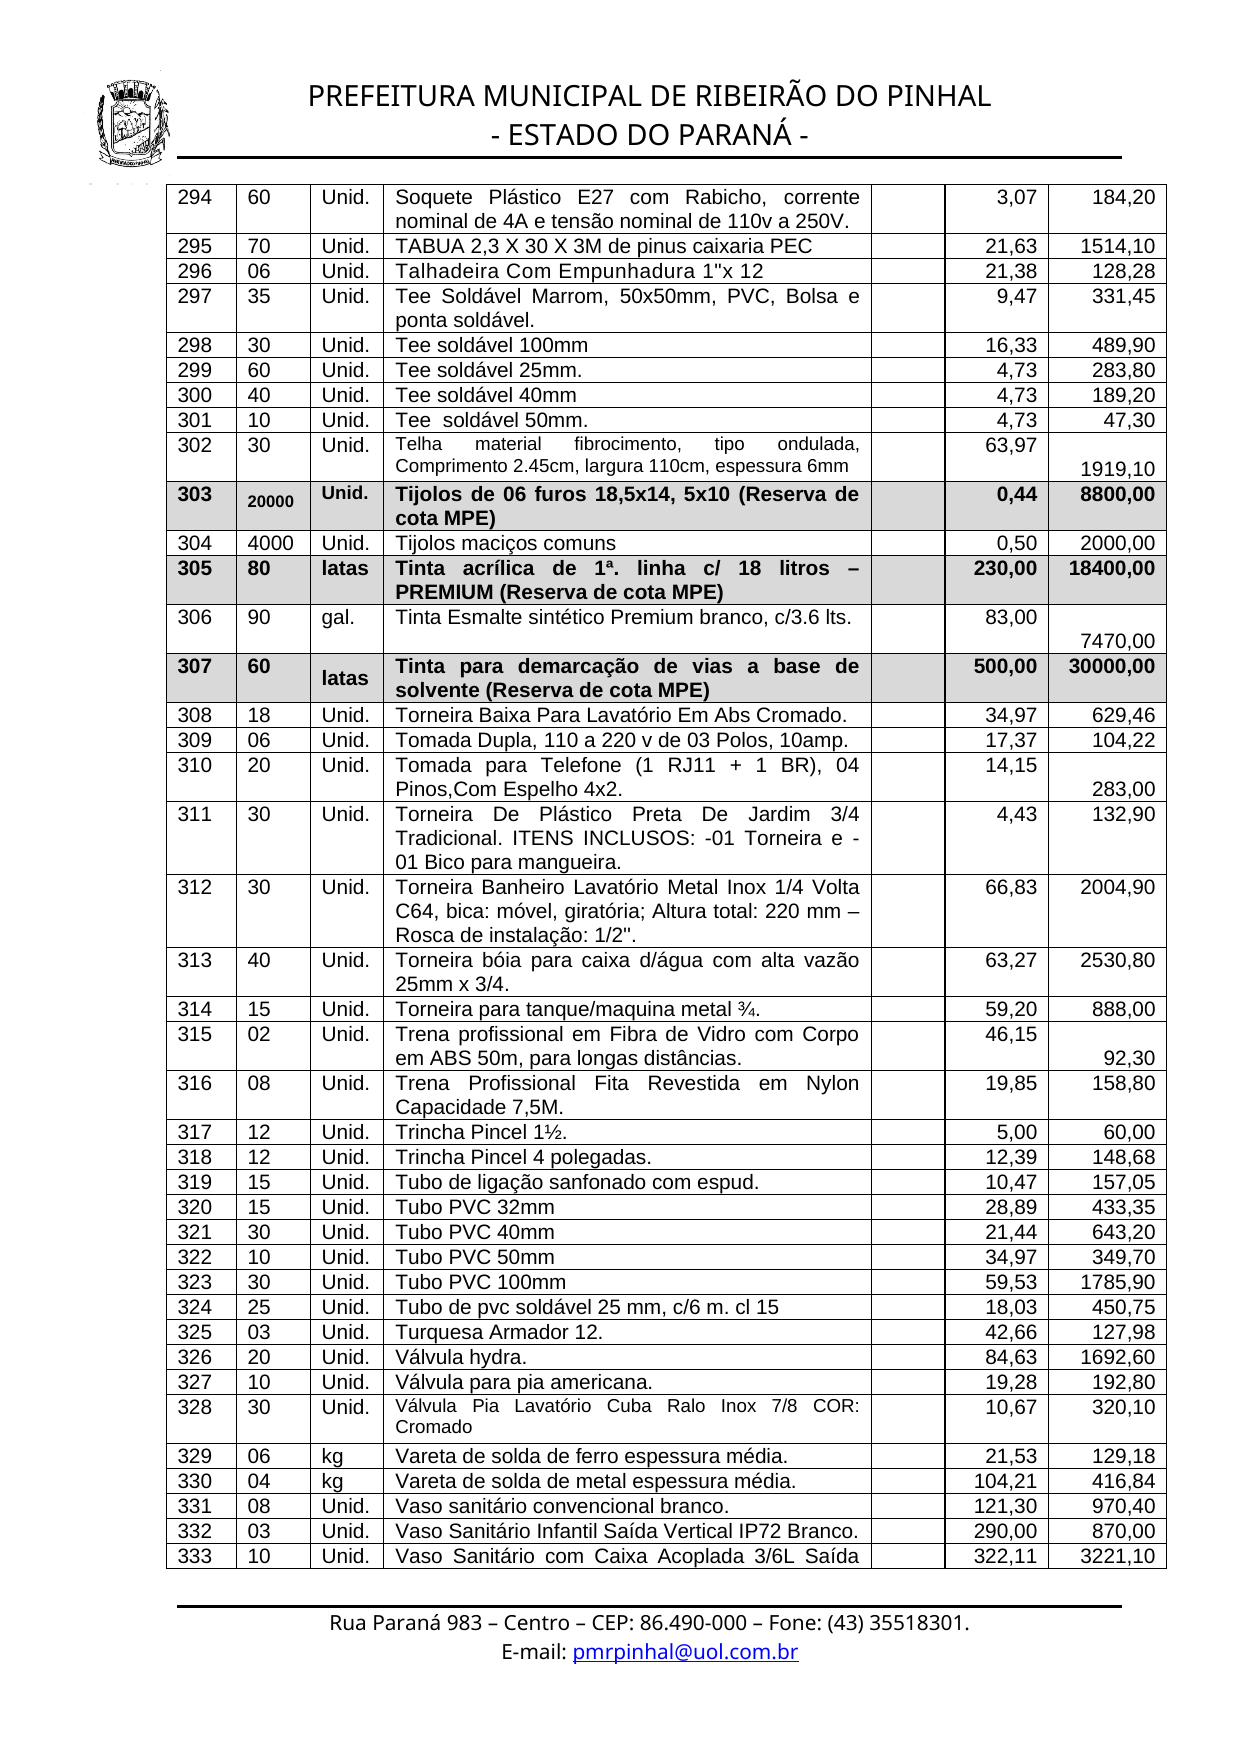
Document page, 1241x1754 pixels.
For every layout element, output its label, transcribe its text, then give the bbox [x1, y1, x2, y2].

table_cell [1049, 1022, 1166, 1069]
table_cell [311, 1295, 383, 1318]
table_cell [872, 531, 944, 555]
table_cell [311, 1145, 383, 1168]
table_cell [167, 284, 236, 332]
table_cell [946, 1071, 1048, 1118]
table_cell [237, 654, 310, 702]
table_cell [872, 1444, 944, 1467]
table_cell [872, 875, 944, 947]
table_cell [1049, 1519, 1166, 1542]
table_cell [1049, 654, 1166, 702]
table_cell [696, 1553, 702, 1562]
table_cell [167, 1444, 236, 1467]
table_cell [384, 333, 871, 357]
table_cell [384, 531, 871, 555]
table_cell 60 [237, 185, 310, 233]
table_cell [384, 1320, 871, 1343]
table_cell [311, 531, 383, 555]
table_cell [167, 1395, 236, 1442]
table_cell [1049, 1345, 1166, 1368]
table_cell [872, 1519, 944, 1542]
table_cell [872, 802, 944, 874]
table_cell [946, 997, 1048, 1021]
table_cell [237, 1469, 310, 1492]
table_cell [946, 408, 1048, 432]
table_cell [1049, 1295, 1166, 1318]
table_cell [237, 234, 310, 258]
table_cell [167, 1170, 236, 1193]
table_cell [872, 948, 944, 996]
table_cell 3,07 [946, 185, 1048, 233]
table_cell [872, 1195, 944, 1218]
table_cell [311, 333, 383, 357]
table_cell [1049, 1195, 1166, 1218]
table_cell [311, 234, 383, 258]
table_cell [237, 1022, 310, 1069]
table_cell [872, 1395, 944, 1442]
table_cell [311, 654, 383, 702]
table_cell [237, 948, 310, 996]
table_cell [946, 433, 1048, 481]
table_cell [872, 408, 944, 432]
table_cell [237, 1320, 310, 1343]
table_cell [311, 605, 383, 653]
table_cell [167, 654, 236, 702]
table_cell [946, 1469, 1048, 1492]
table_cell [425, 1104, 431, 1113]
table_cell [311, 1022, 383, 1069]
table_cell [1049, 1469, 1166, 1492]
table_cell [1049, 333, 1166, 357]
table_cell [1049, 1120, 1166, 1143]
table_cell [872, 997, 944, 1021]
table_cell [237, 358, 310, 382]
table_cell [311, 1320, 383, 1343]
table_cell [872, 185, 944, 233]
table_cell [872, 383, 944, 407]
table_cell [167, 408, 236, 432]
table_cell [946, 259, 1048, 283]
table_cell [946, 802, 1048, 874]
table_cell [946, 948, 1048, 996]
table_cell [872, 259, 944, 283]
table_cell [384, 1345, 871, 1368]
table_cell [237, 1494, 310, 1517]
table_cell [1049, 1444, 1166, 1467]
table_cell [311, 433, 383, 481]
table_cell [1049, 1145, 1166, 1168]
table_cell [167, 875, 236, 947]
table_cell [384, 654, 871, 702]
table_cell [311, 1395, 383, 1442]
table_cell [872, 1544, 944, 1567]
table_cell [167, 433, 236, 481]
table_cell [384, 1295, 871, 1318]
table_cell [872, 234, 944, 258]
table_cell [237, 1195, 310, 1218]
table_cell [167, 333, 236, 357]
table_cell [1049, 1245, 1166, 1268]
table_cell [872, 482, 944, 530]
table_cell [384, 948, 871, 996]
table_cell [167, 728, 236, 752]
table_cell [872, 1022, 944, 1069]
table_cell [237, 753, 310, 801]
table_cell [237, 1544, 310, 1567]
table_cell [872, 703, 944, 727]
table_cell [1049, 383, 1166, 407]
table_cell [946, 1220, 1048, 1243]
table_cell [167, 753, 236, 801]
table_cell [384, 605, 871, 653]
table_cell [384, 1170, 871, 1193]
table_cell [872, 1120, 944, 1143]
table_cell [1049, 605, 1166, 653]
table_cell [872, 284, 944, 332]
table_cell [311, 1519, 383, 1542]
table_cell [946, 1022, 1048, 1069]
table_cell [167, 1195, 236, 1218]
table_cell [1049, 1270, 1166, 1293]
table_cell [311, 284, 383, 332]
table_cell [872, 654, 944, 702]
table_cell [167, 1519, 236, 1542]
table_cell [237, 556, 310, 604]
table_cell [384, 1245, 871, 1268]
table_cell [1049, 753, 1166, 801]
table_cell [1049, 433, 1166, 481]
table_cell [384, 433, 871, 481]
picture [83, 65, 186, 185]
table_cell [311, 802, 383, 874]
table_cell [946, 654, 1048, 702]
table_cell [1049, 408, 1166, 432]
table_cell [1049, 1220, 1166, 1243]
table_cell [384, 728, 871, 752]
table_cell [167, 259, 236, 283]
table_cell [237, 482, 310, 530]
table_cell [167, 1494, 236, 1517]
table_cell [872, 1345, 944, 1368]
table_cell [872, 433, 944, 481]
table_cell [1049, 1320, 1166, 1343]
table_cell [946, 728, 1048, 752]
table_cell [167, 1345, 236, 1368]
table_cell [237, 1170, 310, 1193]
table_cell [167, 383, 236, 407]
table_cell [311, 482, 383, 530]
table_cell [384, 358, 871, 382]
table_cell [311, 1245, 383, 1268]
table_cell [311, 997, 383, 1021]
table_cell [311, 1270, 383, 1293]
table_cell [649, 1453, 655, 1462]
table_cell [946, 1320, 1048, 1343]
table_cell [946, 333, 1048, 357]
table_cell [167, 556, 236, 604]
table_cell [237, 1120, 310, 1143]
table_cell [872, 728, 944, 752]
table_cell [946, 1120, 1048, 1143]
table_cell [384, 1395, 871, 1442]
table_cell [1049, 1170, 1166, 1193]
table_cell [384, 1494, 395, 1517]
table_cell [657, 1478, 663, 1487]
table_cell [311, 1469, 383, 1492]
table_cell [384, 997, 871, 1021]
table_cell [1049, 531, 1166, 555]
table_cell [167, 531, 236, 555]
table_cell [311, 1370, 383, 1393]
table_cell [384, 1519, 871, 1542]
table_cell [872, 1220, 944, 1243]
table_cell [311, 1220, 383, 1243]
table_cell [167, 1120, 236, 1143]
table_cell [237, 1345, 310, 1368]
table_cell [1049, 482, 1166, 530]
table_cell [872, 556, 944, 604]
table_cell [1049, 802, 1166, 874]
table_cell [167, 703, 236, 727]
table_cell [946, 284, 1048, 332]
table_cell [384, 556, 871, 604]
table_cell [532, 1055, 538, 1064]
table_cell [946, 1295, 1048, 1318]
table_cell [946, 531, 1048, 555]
table_cell Unid. [311, 185, 383, 233]
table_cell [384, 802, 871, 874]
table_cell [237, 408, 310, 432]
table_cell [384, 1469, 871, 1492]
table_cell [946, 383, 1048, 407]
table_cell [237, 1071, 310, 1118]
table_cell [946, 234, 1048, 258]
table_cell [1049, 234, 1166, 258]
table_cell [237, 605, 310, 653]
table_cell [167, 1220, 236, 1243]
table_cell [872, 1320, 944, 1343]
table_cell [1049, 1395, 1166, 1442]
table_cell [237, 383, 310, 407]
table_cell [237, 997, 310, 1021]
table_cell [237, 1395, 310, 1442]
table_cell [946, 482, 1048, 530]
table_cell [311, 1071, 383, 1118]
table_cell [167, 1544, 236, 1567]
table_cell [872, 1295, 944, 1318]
table_cell 184,20 [1049, 185, 1166, 233]
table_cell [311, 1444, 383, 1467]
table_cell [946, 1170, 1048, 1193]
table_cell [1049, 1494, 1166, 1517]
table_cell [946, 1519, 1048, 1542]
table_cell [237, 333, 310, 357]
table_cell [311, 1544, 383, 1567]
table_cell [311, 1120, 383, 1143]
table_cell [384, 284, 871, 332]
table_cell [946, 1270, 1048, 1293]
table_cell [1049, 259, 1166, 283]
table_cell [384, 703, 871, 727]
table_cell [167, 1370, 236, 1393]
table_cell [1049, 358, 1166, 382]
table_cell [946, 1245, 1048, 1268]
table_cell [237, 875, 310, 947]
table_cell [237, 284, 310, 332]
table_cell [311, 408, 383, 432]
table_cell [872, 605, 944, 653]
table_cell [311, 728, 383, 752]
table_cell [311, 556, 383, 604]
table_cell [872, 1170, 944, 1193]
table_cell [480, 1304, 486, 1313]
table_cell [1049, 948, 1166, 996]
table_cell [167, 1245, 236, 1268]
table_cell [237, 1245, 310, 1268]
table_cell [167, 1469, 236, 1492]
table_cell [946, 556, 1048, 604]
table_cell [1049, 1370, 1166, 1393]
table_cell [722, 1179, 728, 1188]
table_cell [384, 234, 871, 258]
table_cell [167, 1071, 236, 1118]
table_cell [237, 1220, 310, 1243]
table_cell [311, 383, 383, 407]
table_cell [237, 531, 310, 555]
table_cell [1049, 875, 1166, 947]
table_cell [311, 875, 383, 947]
table_cell Soquete Plástico E27 com Rabicho, corrente nominal de 4A e tensão nominal de 110v a 250V. [384, 185, 871, 233]
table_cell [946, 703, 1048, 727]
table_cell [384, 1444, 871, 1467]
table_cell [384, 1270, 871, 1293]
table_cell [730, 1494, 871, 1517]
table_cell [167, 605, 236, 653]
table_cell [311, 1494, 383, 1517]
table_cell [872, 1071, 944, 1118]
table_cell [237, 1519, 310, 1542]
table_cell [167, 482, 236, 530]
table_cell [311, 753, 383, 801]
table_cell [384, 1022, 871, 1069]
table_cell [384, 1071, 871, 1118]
table_cell 295 [167, 234, 236, 258]
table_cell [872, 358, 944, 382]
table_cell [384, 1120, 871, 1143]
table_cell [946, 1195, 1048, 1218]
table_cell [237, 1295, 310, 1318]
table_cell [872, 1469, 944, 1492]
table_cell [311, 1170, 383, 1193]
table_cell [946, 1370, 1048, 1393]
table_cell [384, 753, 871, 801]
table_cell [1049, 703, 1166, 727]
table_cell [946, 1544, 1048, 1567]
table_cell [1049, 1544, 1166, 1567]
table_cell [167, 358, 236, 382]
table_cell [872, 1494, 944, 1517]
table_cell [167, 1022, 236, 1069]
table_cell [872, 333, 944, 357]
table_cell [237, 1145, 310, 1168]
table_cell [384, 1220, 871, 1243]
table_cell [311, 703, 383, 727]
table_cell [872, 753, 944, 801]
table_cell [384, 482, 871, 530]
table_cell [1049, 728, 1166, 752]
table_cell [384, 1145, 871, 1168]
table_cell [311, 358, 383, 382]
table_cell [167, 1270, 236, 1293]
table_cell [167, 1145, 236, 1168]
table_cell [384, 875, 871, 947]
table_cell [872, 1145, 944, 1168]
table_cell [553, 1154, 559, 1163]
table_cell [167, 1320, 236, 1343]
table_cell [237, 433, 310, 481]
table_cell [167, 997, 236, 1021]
table_cell 294 [167, 185, 236, 233]
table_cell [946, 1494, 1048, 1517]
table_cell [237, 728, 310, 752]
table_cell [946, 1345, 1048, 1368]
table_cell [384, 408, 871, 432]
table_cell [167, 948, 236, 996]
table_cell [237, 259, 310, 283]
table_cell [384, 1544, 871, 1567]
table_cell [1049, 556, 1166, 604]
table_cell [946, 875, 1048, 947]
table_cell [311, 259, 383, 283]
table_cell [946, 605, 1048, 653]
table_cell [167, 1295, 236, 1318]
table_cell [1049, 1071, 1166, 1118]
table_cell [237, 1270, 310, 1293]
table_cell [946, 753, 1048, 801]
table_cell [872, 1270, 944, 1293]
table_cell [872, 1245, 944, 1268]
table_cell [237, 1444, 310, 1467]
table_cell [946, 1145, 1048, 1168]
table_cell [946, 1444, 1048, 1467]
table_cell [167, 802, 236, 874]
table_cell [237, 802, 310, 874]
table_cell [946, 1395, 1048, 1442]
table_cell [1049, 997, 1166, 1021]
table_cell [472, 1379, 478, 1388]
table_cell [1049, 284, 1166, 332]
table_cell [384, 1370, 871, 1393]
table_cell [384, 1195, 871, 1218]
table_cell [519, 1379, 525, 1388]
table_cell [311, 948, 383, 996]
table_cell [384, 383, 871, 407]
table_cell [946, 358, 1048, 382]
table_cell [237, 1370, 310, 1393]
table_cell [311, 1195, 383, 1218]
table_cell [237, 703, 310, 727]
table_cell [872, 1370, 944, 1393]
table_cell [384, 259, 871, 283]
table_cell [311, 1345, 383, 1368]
